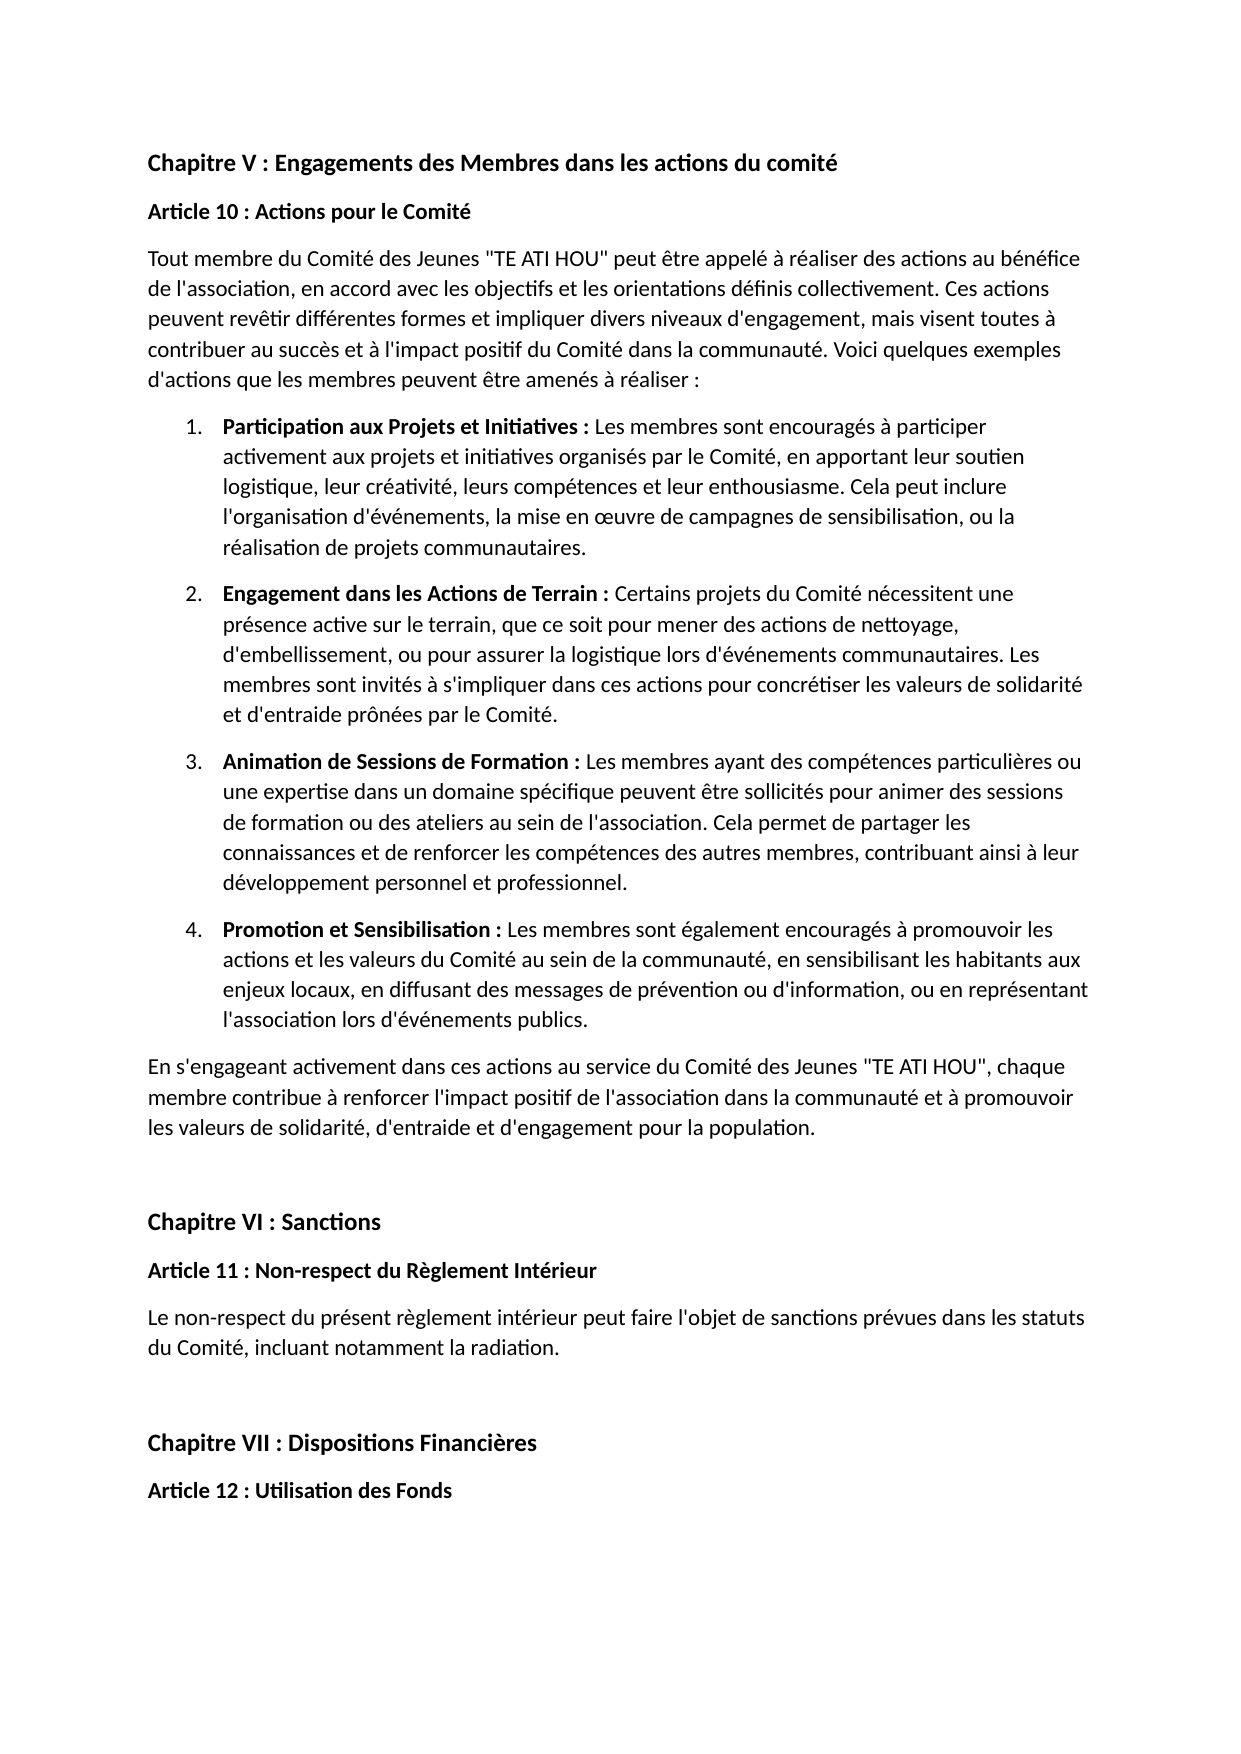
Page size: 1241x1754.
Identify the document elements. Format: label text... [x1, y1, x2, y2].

text Article 10 : Actions pour le Comité [148, 197, 1093, 225]
text Tout membre du Comité des Jeunes "TE ATI HOU" peut être appelé à réaliser des actions au bénéfice de l'association, en accord avec les objectifs et les orientations définis collectivement. Ces actions peuvent revêtir différentes formes et impliquer divers niveaux d'engagement, mais visent toutes à contribuer au succès et à l'impact positif du Comité dans la communauté. Voici quelques exemples d'actions que les membres peuvent être amenés à réaliser : [148, 244, 1093, 393]
list Promotion et Sensibilisation : Les membres sont également encouragés à promouvoir les actions et les valeurs du Comité au sein de la communauté, en sensibilisant les habitants aux enjeux locaux, en diffusant des messages de prévention ou d'information, ou en représentant l'association lors d'événements publics. [185, 915, 1093, 1033]
text En s'engageant activement dans ces actions au service du Comité des Jeunes "TE ATI HOU", chaque membre contribue à renforcer l'impact positif de l'association dans la communauté et à promouvoir les valeurs de solidarité, d'entraide et d'engagement pour la population. [148, 1052, 1093, 1141]
list Engagement dans les Actions de Terrain : Certains projets du Comité nécessitent une présence active sur le terrain, que ce soit pour mener des actions de nettoyage, d'embellissement, ou pour assurer la logistique lors d'événements communautaires. Les membres sont invités à s'impliquer dans ces actions pour concrétiser les valeurs de solidarité et d'entraide prônées par le Comité. [185, 579, 1093, 728]
list Animation de Sessions de Formation : Les membres ayant des compétences particulières ou une expertise dans un domaine spécifique peuvent être sollicités pour animer des sessions de formation ou des ateliers au sein de l'association. Cela permet de partager les connaissances et de renforcer les compétences des autres membres, contribuant ainsi à leur développement personnel et professionnel. [185, 747, 1093, 896]
text Article 11 : Non-respect du Règlement Intérieur [148, 1256, 1093, 1284]
text Chapitre VII : Dispositions Financières [148, 1427, 1093, 1457]
text Chapitre V : Engagements des Membres dans les actions du comité [148, 148, 1093, 178]
text Chapitre VI : Sanctions [148, 1207, 1093, 1237]
list Participation aux Projets et Initiatives : Les membres sont encouragés à participer activement aux projets et initiatives organisés par le Comité, en apportant leur soutien logistique, leur créativité, leurs compétences et leur enthousiasme. Cela peut inclure l'organisation d'événements, la mise en œuvre de campagnes de sensibilisation, ou la réalisation de projets communautaires. [185, 412, 1093, 561]
text Le non-respect du présent règlement intérieur peut faire l'objet de sanctions prévues dans les statuts du Comité, incluant notamment la radiation. [148, 1303, 1093, 1361]
text Article 12 : Utilisation des Fonds [148, 1477, 1093, 1504]
